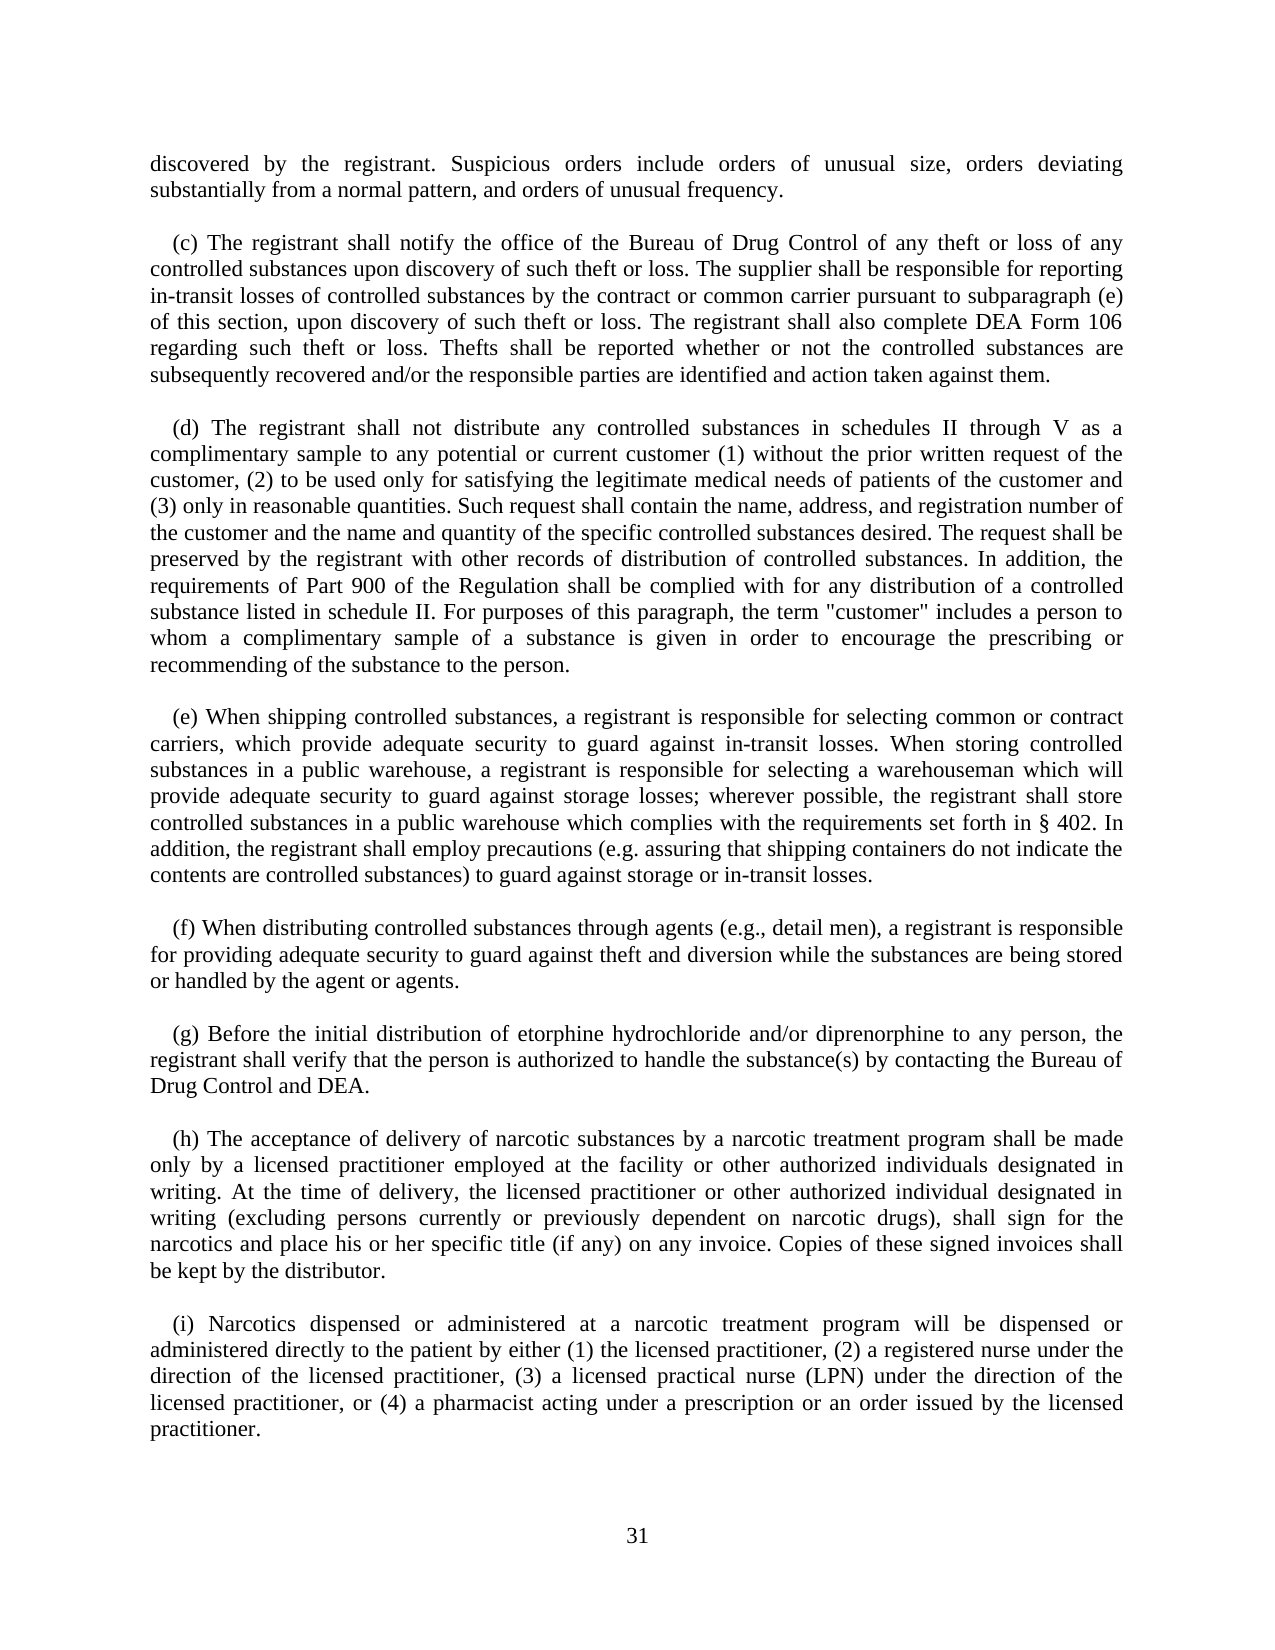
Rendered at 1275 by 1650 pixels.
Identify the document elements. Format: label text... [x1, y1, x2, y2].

text (i) Narcotics dispensed or administered at a narcotic treatment program will be dispensed or administered directly to the patient by either (1) the licensed practitioner, (2) a registered nurse under the direction of the licensed practitioner, (3) a licensed practical nurse (LPN) under the direction of the licensed practitioner, or (4) a pharmacist acting under a prescription or an order issued by the licensed practitioner. [150, 1309, 1125, 1441]
text (g) Before the initial distribution of etorphine hydrochloride and/or diprenorphine to any person, the registrant shall verify that the person is authorized to handle the substance(s) by contacting the Bureau of Drug Control and DEA. [150, 1020, 1125, 1099]
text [150, 150, 1125, 203]
text (h) The acceptance of delivery of narcotic substances by a narcotic treatment program shall be made only by a licensed practitioner employed at the facility or other authorized individuals designated in writing. At the time of delivery, the licensed practitioner or other authorized individual designated in writing (excluding persons currently or previously dependent on narcotic drugs), shall sign for the narcotics and place his or her specific title (if any) on any invoice. Copies of these signed invoices shall be kept by the distributor. [150, 1125, 1125, 1283]
text (c) The registrant shall notify the office of the Bureau of Drug Control of any theft or loss of any controlled substances upon discovery of such theft or loss. The supplier shall be responsible for reporting in-transit losses of controlled substances by the contract or common carrier pursuant to subparagraph (e) of this section, upon discovery of such theft or loss. The registrant shall also complete DEA Form 106 regarding such theft or loss. Thefts shall be reported whether or not the controlled substances are subsequently recovered and/or the responsible parties are identified and action taken against them. [150, 229, 1125, 387]
text (f) When distributing controlled substances through agents (e.g., detail men), a registrant is responsible for providing adequate security to guard against theft and diversion while the substances are being stored or handled by the agent or agents. [150, 914, 1125, 993]
text (e) When shipping controlled substances, a registrant is responsible for selecting common or contract carriers, which provide adequate security to guard against in-transit losses. When storing controlled substances in a public warehouse, a registrant is responsible for selecting a warehouseman which will provide adequate security to guard against storage losses; wherever possible, the registrant shall store controlled substances in a public warehouse which complies with the requirements set forth in § 402. In addition, the registrant shall employ precautions (e.g. assuring that shipping containers do not indicate the contents are controlled substances) to guard against storage or in-transit losses. [150, 703, 1125, 888]
text (d) The registrant shall not distribute any controlled substances in schedules II through V as a complimentary sample to any potential or current customer (1) without the prior written request of the customer, (2) to be used only for satisfying the legitimate medical needs of patients of the customer and (3) only in reasonable quantities. Such request shall contain the name, address, and registration number of the customer and the name and quantity of the specific controlled substances desired. The request shall be preserved by the registrant with other records of distribution of controlled substances. In addition, the requirements of Part 900 of the Regulation shall be complied with for any distribution of a controlled substance listed in schedule II. For purposes of this paragraph, the term "customer" includes a person to whom a complimentary sample of a substance is given in order to encourage the prescribing or recommending of the substance to the person. [150, 413, 1125, 677]
